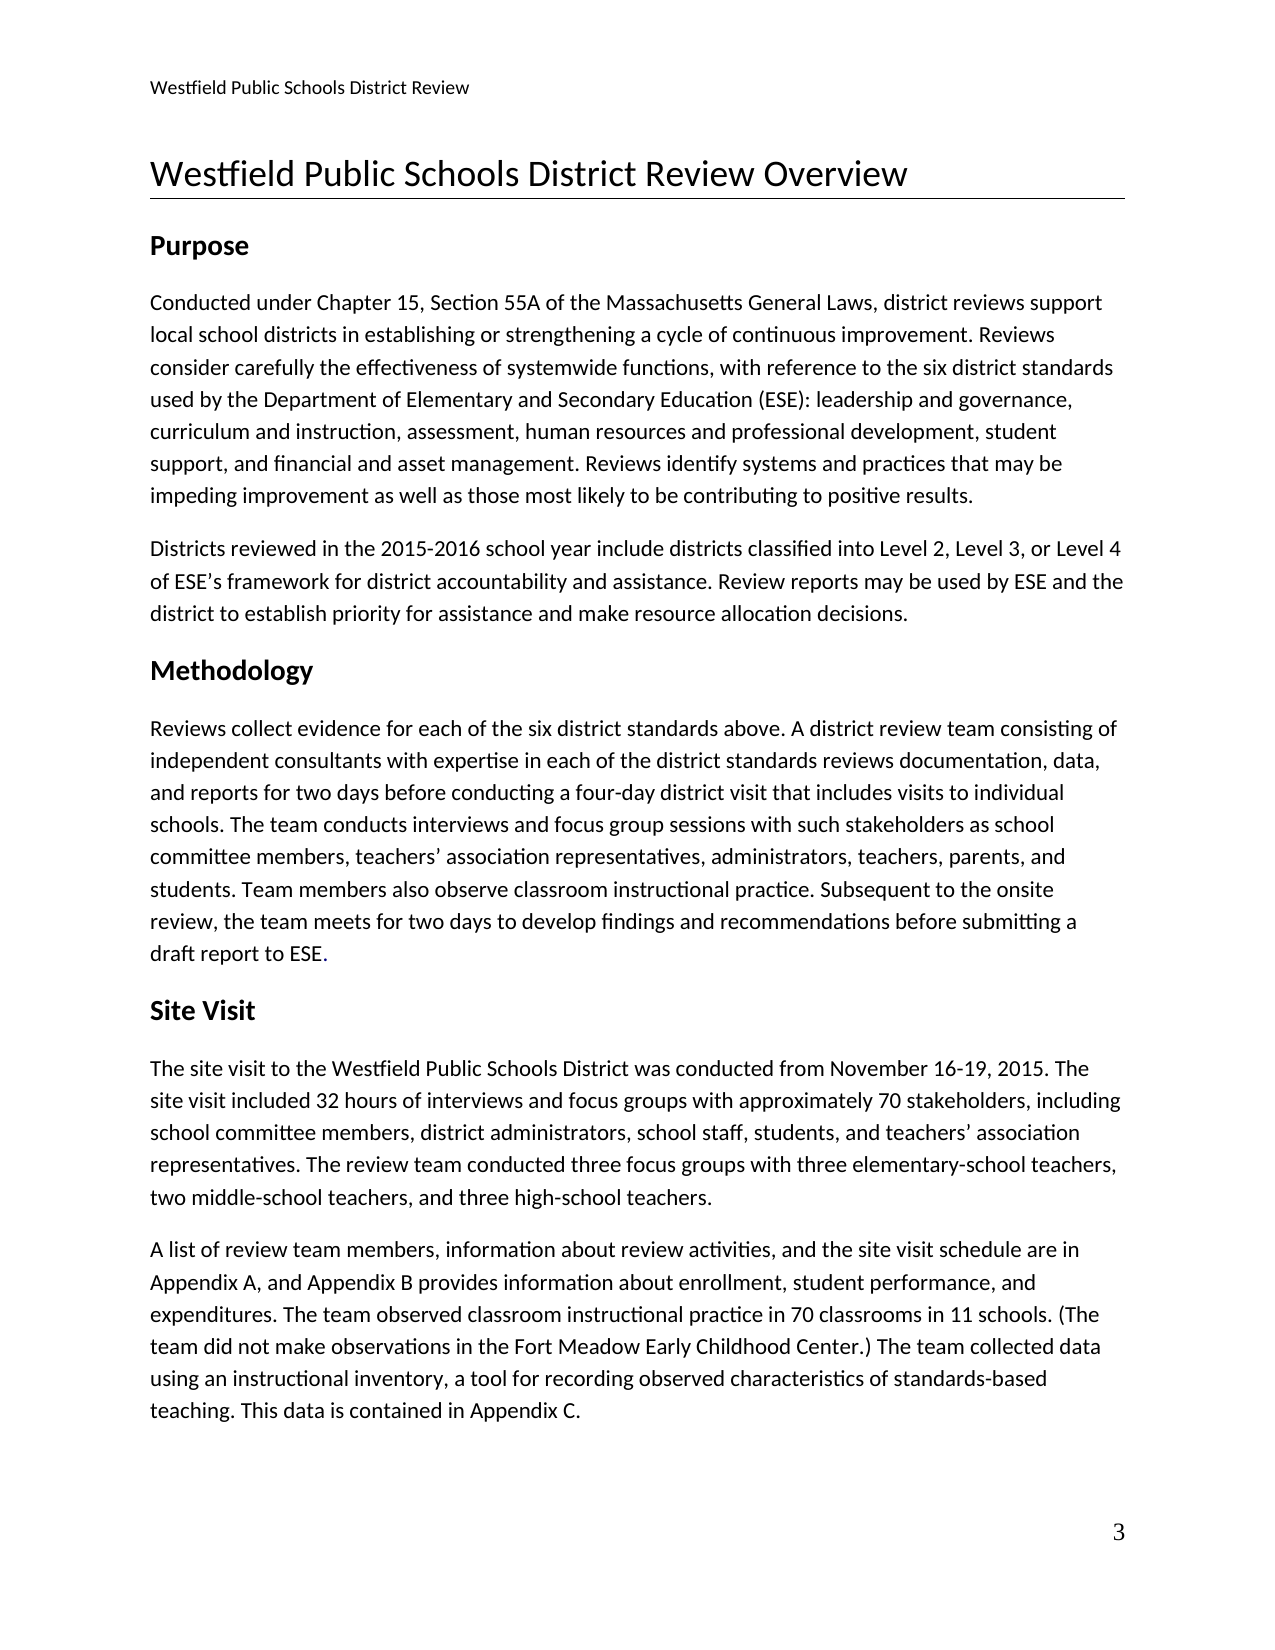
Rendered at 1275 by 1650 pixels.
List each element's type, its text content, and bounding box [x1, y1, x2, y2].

text The site visit to the Westfield Public Schools District was conducted from November 16-19, 2015. The site visit included 32 hours of interviews and focus groups with approximately 70 stakeholders, including school committee members, district administrators, school staff, students, and teachers’ association representatives. The review team conducted three focus groups with three elementary-school teachers, two middle-school teachers, and three high-school teachers. [150, 1054, 1125, 1211]
text A list of review team members, information about review activities, and the site visit schedule are in Appendix A, and Appendix B provides information about enrollment, student performance, and expenditures. The team observed classroom instructional practice in 70 classrooms in 11 schools. (The team did not make observations in the Fort Meadow Early Childhood Center.) The team collected data using an instructional inventory, a tool for recording observed characteristics of standards-based teaching. This data is contained in Appendix C. [150, 1236, 1125, 1424]
text Site Visit [150, 992, 1125, 1028]
text Districts reviewed in the 2015-2016 school year include districts classified into Level 2, Level 3, or Level 4 of ESE’s framework for district accountability and assistance. Review reports may be used by ESE and the district to establish priority for assistance and make resource allocation decisions. [150, 534, 1125, 627]
text Reviews collect evidence for each of the six district standards above. A district review team consisting of independent consultants with expertise in each of the district standards reviews documentation, data, and reports for two days before conducting a four-day district visit that includes visits to individual schools. The team conducts interviews and focus group sessions with such stakeholders as school committee members, teachers’ association representatives, administrators, teachers, parents, and students. Team members also observe classroom instructional practice. Subsequent to the onsite review, the team meets for two days to develop findings and recommendations before submitting a draft report to ESE. [150, 714, 1125, 967]
text Conducted under Chapter 15, Section 55A of the Massachusetts General Laws, district reviews support local school districts in establishing or strengthening a cycle of continuous improvement. Reviews consider carefully the effectiveness of systemwide functions, with reference to the six district standards used by the Department of Elementary and Secondary Education (ESE): leadership and governance, curriculum and instruction, assessment, human resources and professional development, student support, and financial and asset management. Reviews identify systems and practices that may be impeding improvement as well as those most likely to be contributing to positive results. [150, 288, 1125, 509]
text Purpose [150, 227, 1125, 262]
text Westfield Public Schools District Review Overview [150, 150, 1125, 198]
text Methodology [150, 652, 1125, 688]
